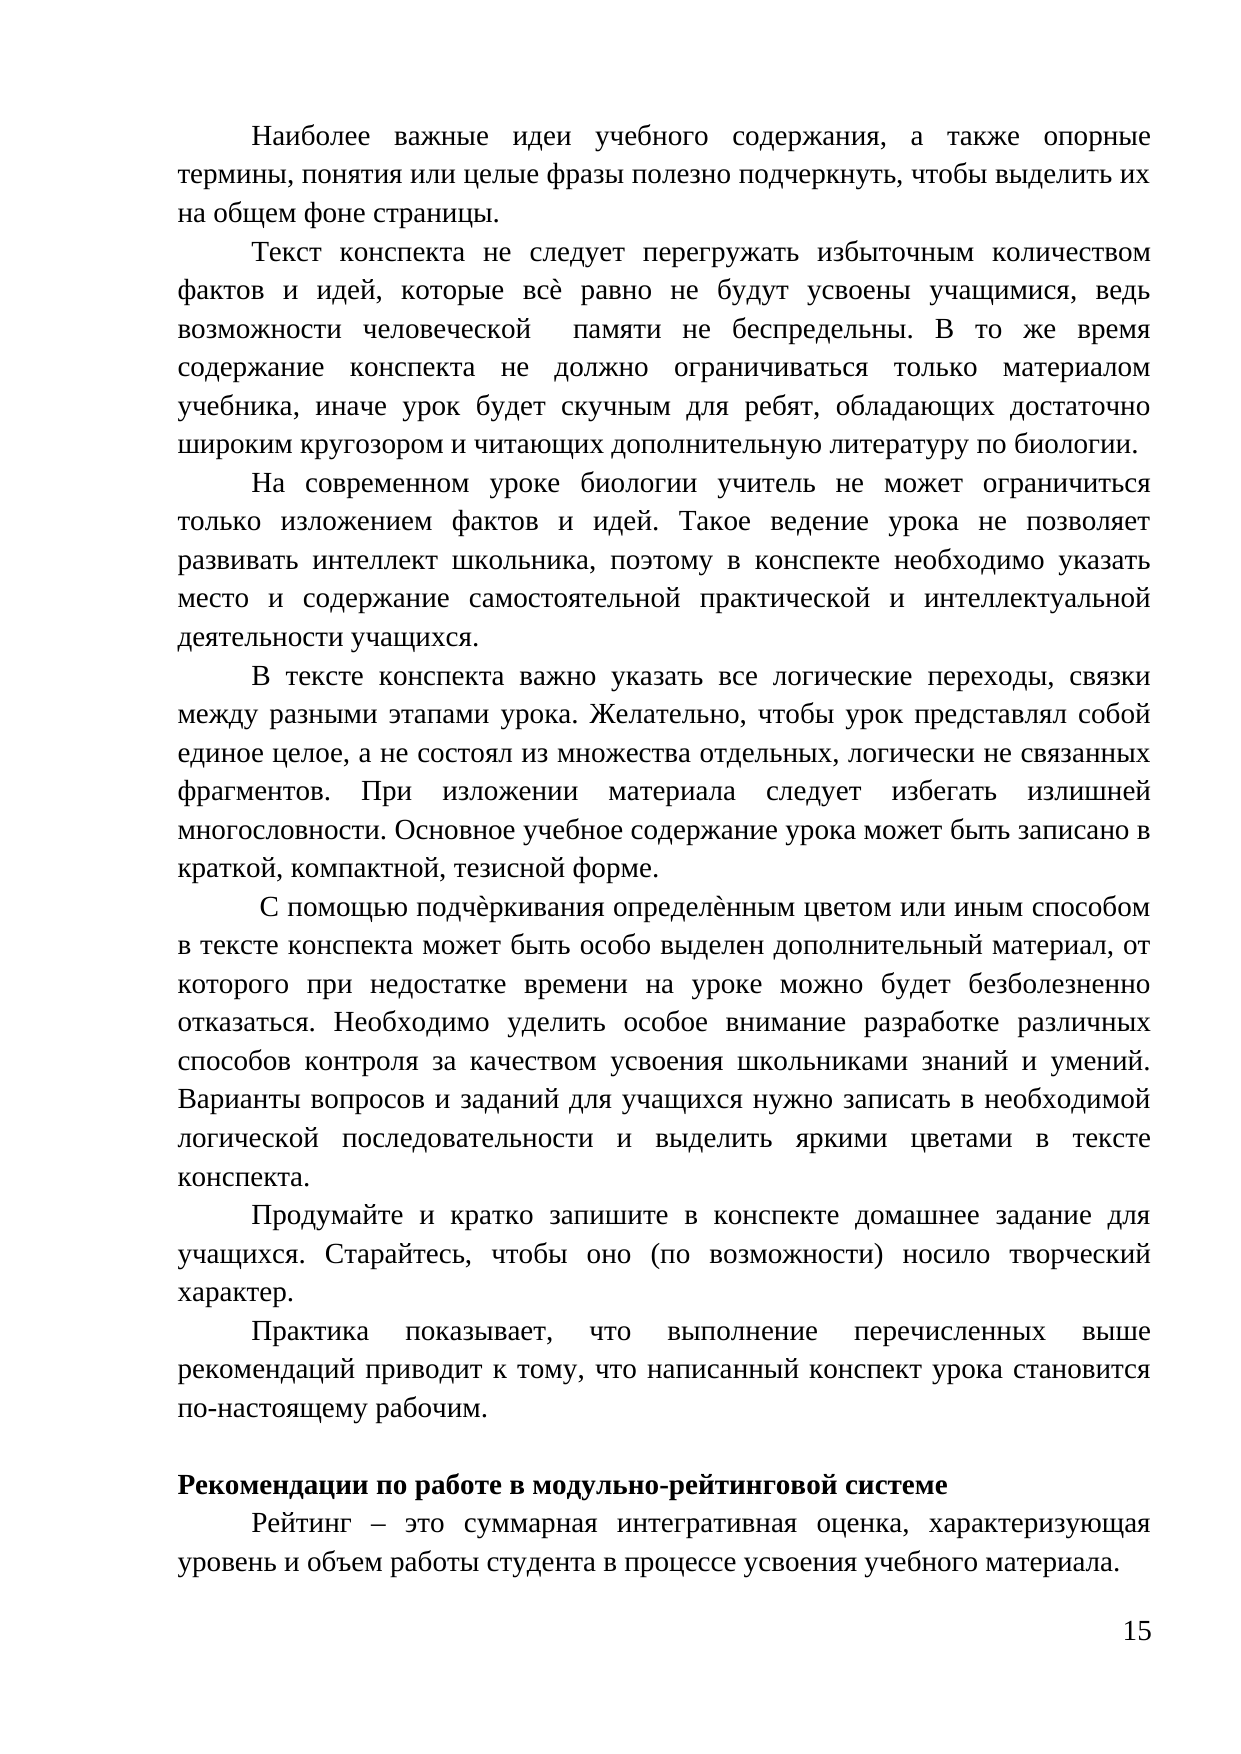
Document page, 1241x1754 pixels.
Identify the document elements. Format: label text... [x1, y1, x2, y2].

text Текст конспекта не следует перегружать избыточным количеством фактов и идей, которые всѐ равно не будут усвоены учащимися, ведь возможности человеческой памяти не беспредельны. В то же время содержание конспекта не должно ограничиваться только материалом учебника, иначе урок будет скучным для ребят, обладающих достаточно широким кругозором и читающих дополнительную литературу по биологии. [177, 234, 1152, 460]
text На современном уроке биологии учитель не может ограничиться только изложением фактов и идей. Такое ведение урока не позволяет развивать интеллект школьника, поэтому в конспекте необходимо указать место и содержание самостоятельной практической и интеллектуальной деятельности учащихся. [177, 465, 1152, 653]
text Практика показывает, что выполнение перечисленных выше рекомендаций приводит к тому, что написанный конспект урока становится по-настоящему рабочим. [177, 1313, 1152, 1423]
text Рекомендации по работе в модульно-рейтинговой системе [177, 1467, 1152, 1501]
text Продумайте и кратко запишите в конспекте домашнее задание для учащихся. Старайтесь, чтобы оно (по возможности) носило творческий характер. [177, 1197, 1152, 1308]
text В тексте конспекта важно указать все логические переходы, связки между разными этапами урока. Желательно, чтобы урок представлял собой единое целое, а не состоял из множества отдельных, логически не связанных фрагментов. При изложении материала следует избегать излишней многословности. Основное учебное содержание урока может быть записано в краткой, компактной, тезисной форме. [177, 658, 1152, 884]
text С помощью подчѐркивания определѐнным цветом или иным способом в тексте конспекта может быть особо выделен дополнительный материал, от которого при недостатке времени на уроке можно будет безболезненно отказаться. Необходимо уделить особое внимание разработке различных способов контроля за качеством усвоения школьниками знаний и умений. Варианты вопросов и заданий для учащихся нужно записать в необходимой логической последовательности и выделить яркими цветами в тексте конспекта. [177, 889, 1152, 1192]
text Рейтинг – это суммарная интегративная оценка, характеризующая уровень и объем работы студента в процессе усвоения учебного материала. [177, 1506, 1152, 1578]
text Наиболее важные идеи учебного содержания, а также опорные термины, понятия или целые фразы полезно подчеркнуть, чтобы выделить их на общем фоне страницы. [177, 118, 1152, 229]
